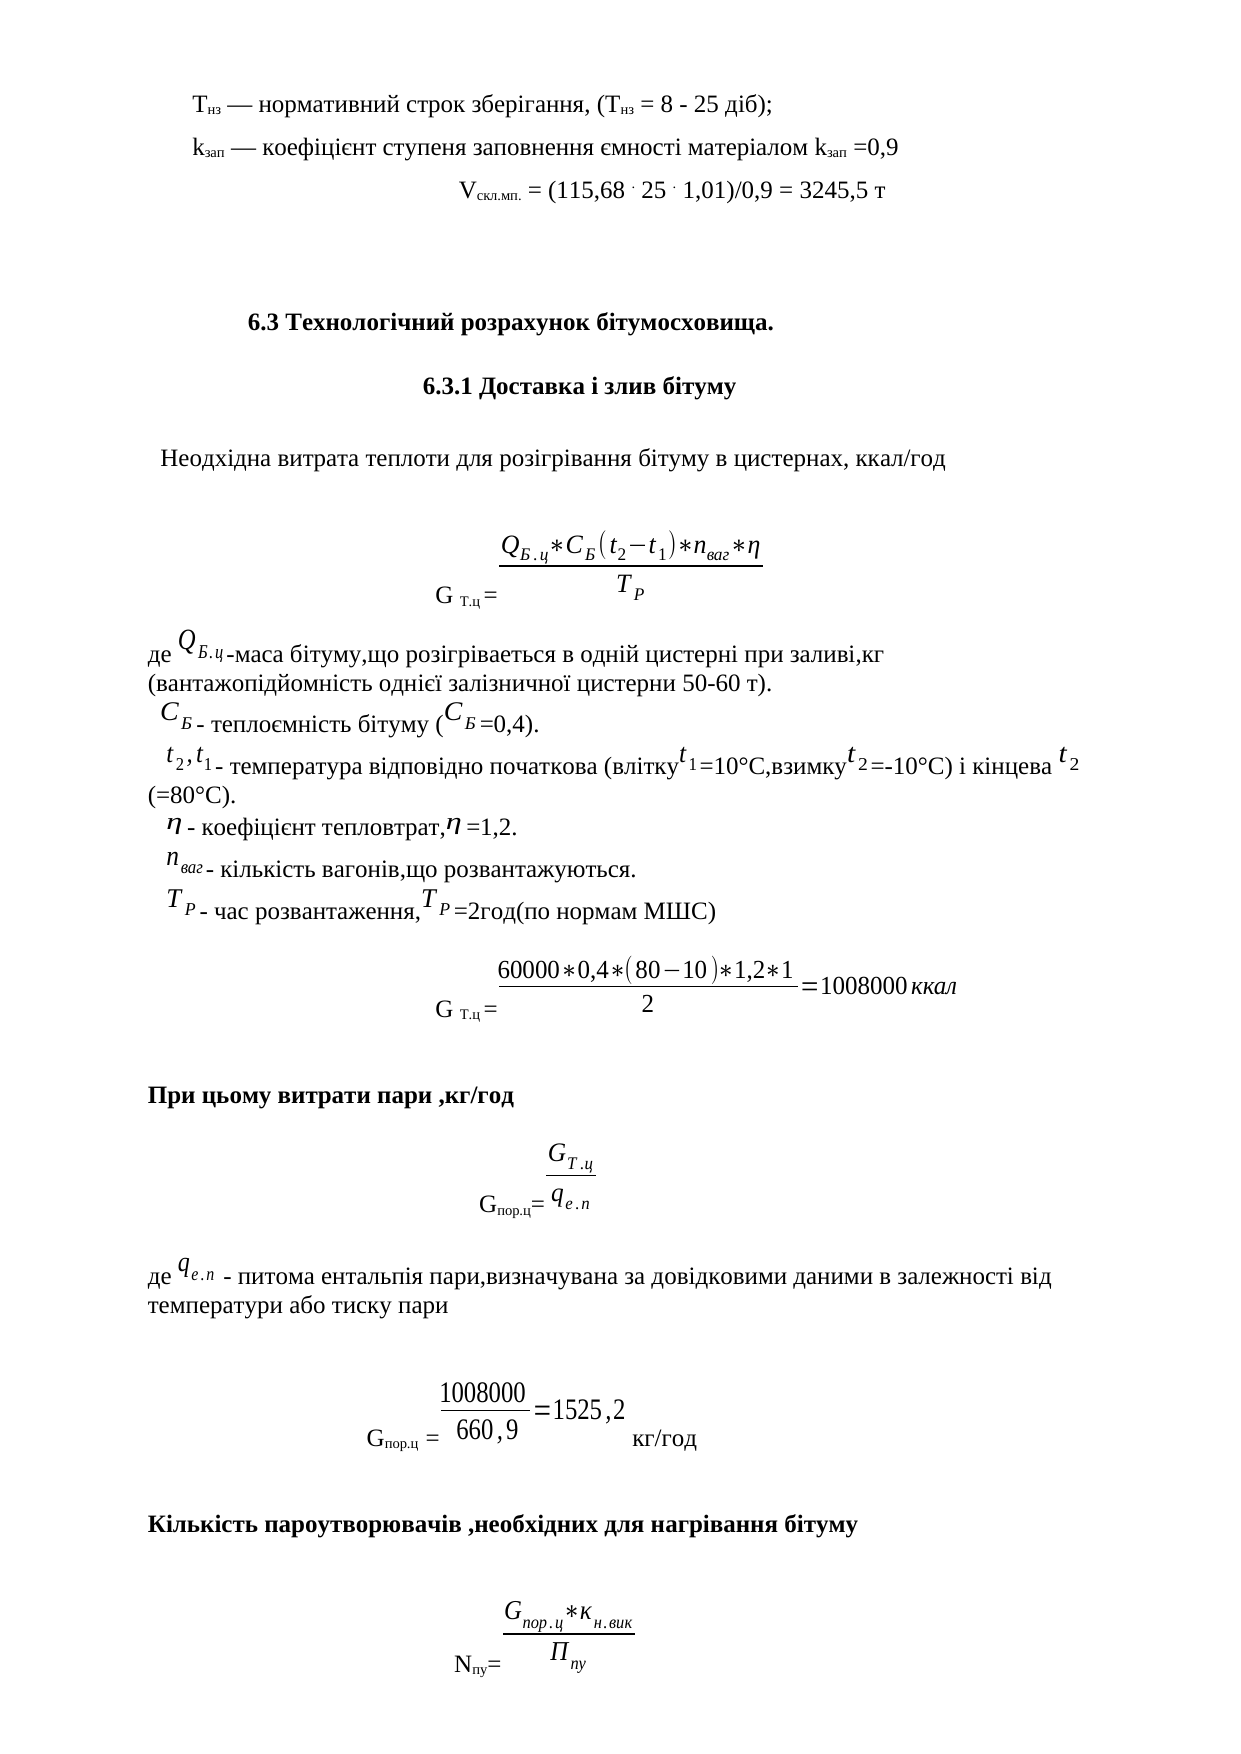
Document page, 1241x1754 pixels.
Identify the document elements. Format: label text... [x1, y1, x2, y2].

text - теплоємність бітуму (=0,4). [148, 697, 1152, 738]
text Gпор.ц= [148, 1138, 1152, 1218]
text 6.3 Технологічний розрахунок бітумосховища. [148, 307, 1152, 336]
text - кількість вагонів,що розвантажуються. [148, 840, 1152, 883]
text G Т.ц = [148, 953, 1152, 1023]
text - час розвантаження,=2год(по нормам МШС) [148, 883, 1152, 925]
text Тнз — нормативний строк зберігання, (Тнз = 8 - 25 діб); [148, 89, 1152, 117]
text Nпу= [148, 1596, 1152, 1678]
text kзап — коефіцієнт ступеня заповнення ємності матеріалом kзап =0,9 [148, 132, 1152, 161]
text де - питома ентальпія пари,визначувана за довідковими даними в залежності від температури або тиску пари [148, 1247, 1152, 1319]
text де -маса бітуму,що розігріваеться в одній цистерні при заливі,кг (вантажопідйомність однієї залізничної цистерни 50-60 т). [148, 624, 1152, 697]
text G Т.ц = [148, 529, 1152, 609]
text Vскл.мп. = (115,68 . 25 . 1,01)/0,9 = 3245,5 т [148, 175, 1152, 204]
text При цьому витрати пари ,кг/год [148, 1080, 1152, 1109]
text 6.3.1 Доставка і злив бітуму [148, 371, 1152, 399]
text Неодхідна витрата теплоти для розігрівання бітуму в цистернах, ккал/год [148, 443, 1152, 471]
text - температура відповідно початкова (влітку=10°С,взимку=-10°С) і кінцева (=80°С). [148, 738, 1152, 808]
text Gпор.ц = кг/год [148, 1376, 1152, 1452]
text Кількість пароутворювачів ,необхідних для нагрівання бітуму [148, 1509, 1152, 1538]
text - коефіцієнт тепловтрат,=1,2. [148, 808, 1152, 840]
